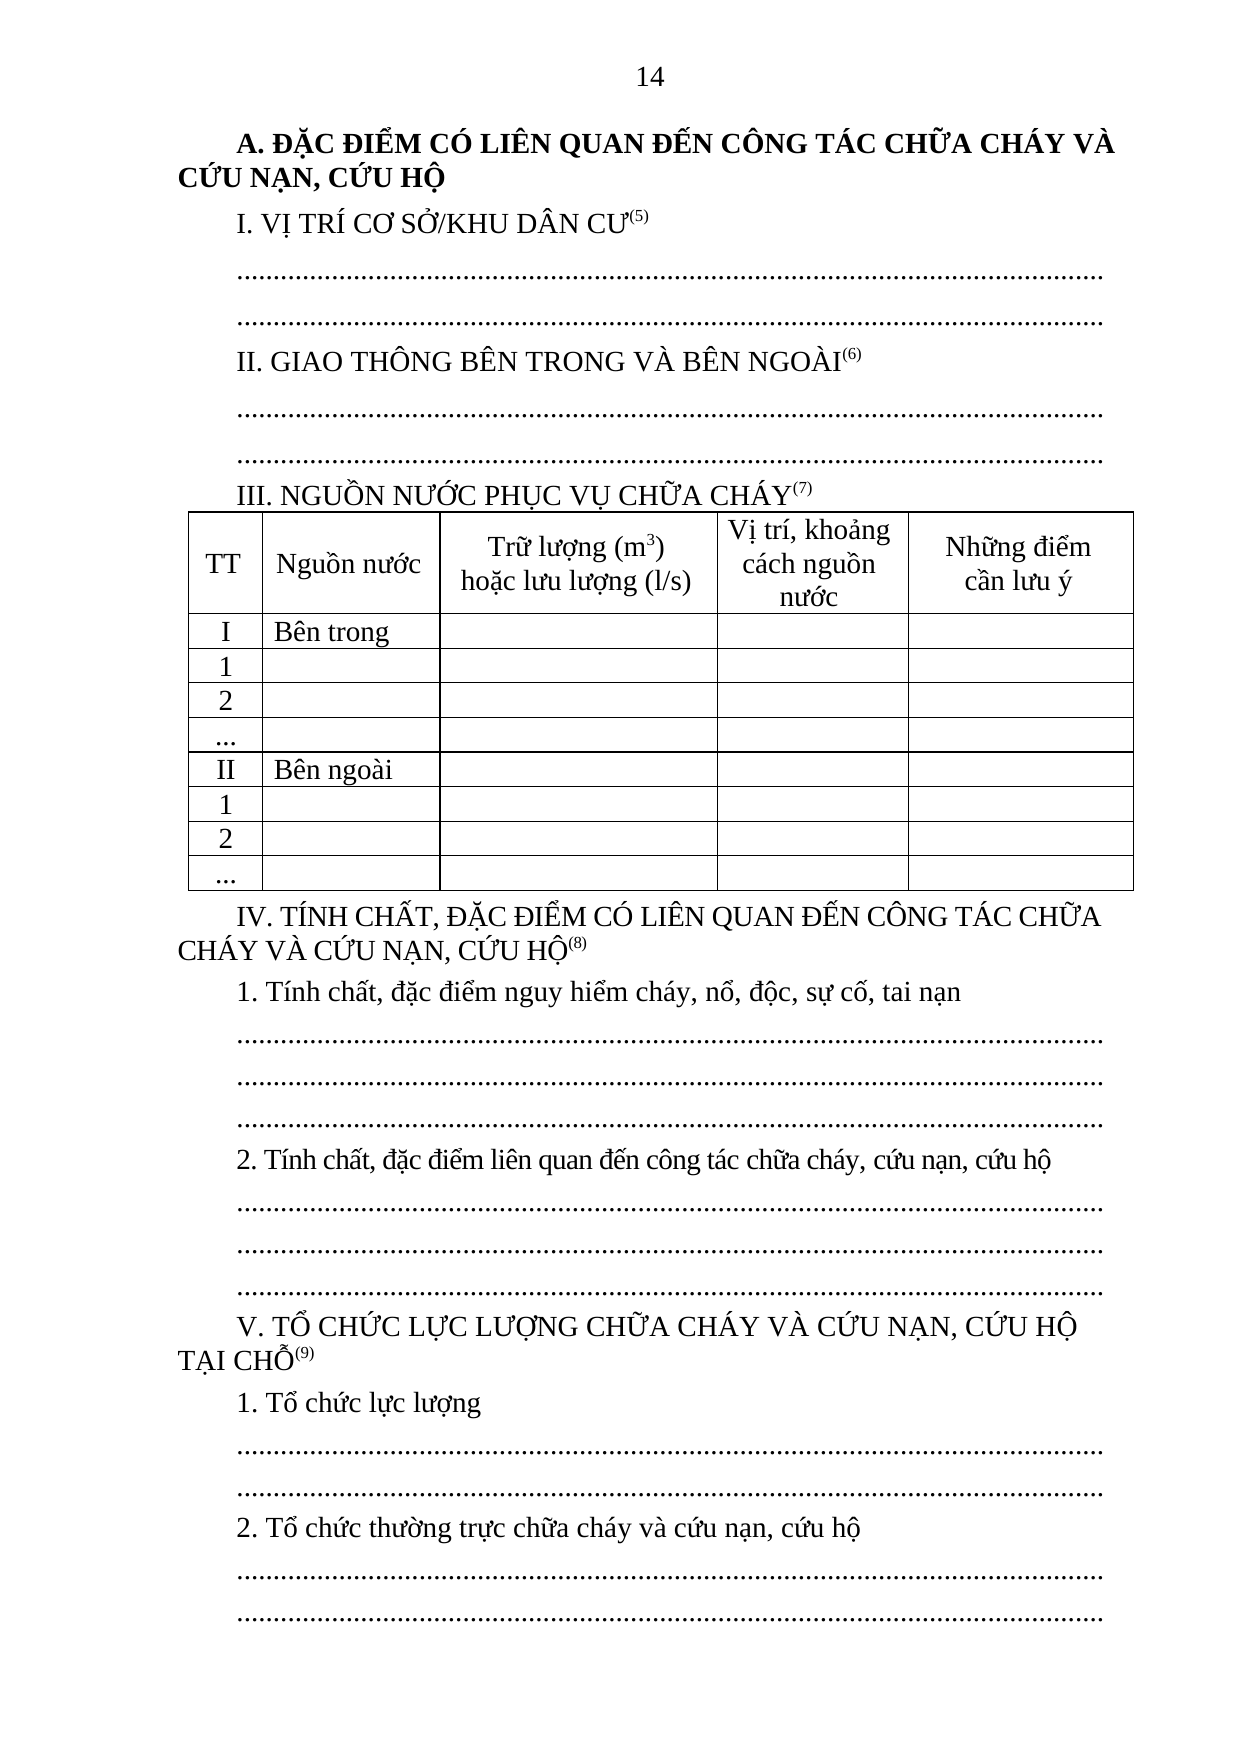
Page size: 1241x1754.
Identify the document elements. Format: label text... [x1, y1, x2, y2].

table_cell [909, 753, 1133, 786]
table_header Nguồn nước [263, 513, 439, 613]
text ....................................................................................................................... [177, 1184, 1122, 1217]
table_cell [909, 822, 1133, 855]
table_cell [441, 753, 717, 786]
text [177, 1594, 1122, 1628]
table_cell Bên ngoài [263, 753, 439, 786]
table_cell [909, 614, 1133, 648]
table_cell [718, 614, 908, 648]
text ....................................................................................................................... [177, 1469, 1122, 1502]
table_cell [909, 718, 1133, 751]
table_cell [263, 718, 439, 751]
table_cell [718, 787, 908, 821]
table_cell [263, 649, 439, 682]
table_cell [263, 856, 439, 890]
text ....................................................................................................................... [177, 1016, 1122, 1050]
table_header Vị trí, khoảng cách nguồn nước [718, 513, 908, 613]
text ....................................................................................................................... [177, 298, 1122, 331]
table_cell 2 [189, 822, 262, 855]
table_cell II [189, 753, 262, 786]
table_cell [441, 614, 717, 648]
table_cell [909, 649, 1133, 682]
table_cell ... [189, 856, 262, 890]
text ....................................................................................................................... [177, 1226, 1122, 1259]
table_cell [441, 856, 717, 890]
table_header TT [189, 513, 262, 613]
table_cell [441, 649, 717, 682]
text II. GIAO THÔNG BÊN TRONG VÀ BÊN NGOÀI(6) [177, 344, 1122, 377]
text 2. Tổ chức thường trực chữa cháy và cứu nạn, cứu hộ [177, 1511, 1122, 1544]
text ....................................................................................................................... [177, 1100, 1122, 1134]
table_cell [441, 787, 717, 821]
text A. ĐẶC ĐIỂM CÓ LIÊN QUAN ĐẾN CÔNG TÁC CHỮA CHÁY VÀ CỨU NẠN, CỨU HỘ [177, 126, 1122, 193]
text ....................................................................................................................... [177, 252, 1122, 285]
table_cell [909, 787, 1133, 821]
text V. TỔ CHỨC LỰC LƯỢNG CHỮA CHÁY VÀ CỨU NẠN, CỨU HỘ TẠI CHỖ(9) [177, 1309, 1122, 1377]
table_cell [718, 649, 908, 682]
table_cell [718, 856, 908, 890]
table_header Những điểm cần lưu ý [909, 513, 1133, 613]
table_cell 2 [189, 683, 262, 717]
table_cell [263, 822, 439, 855]
table_cell [718, 822, 908, 855]
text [177, 1552, 1122, 1586]
table_cell [909, 856, 1133, 890]
text 1. Tổ chức lực lượng [177, 1385, 1122, 1418]
text ....................................................................................................................... [177, 1268, 1122, 1301]
text III. NGUỒN NƯỚC PHỤC VỤ CHỮA CHÁY(7) [177, 478, 1122, 511]
text I. VỊ TRÍ CƠ SỞ/KHU DÂN CƯ(5) [177, 206, 1122, 239]
table_cell 1 [189, 787, 262, 821]
table_cell I [189, 614, 262, 648]
table_cell [441, 718, 717, 751]
table_cell 1 [189, 649, 262, 682]
text ....................................................................................................................... [177, 1058, 1122, 1092]
table_cell [718, 753, 908, 786]
text 1. Tính chất, đặc điểm nguy hiểm cháy, nổ, độc, sự cố, tai nạn [177, 974, 1122, 1008]
table_cell Bên trong [263, 614, 439, 648]
table_cell [909, 683, 1133, 717]
table_cell [441, 822, 717, 855]
text ....................................................................................................................... [177, 390, 1122, 423]
table_cell [718, 718, 908, 751]
text 2. Tính chất, đặc điểm liên quan đến công tác chữa cháy, cứu nạn, cứu hộ [177, 1142, 1122, 1176]
table_cell [718, 683, 908, 717]
text ....................................................................................................................... [177, 1427, 1122, 1460]
text ....................................................................................................................... [177, 436, 1122, 469]
table_cell [441, 683, 717, 717]
table_cell ... [189, 718, 262, 751]
text IV. TÍNH CHẤT, ĐẶC ĐIỂM CÓ LIÊN QUAN ĐẾN CÔNG TÁC CHỮA CHÁY VÀ CỨU NẠN, CỨU HỘ(8) [177, 899, 1122, 966]
table_cell [263, 787, 439, 821]
table_cell [263, 683, 439, 717]
table_header Trữ lượng (m3) hoặc lưu lượng (l/s) [441, 513, 717, 613]
